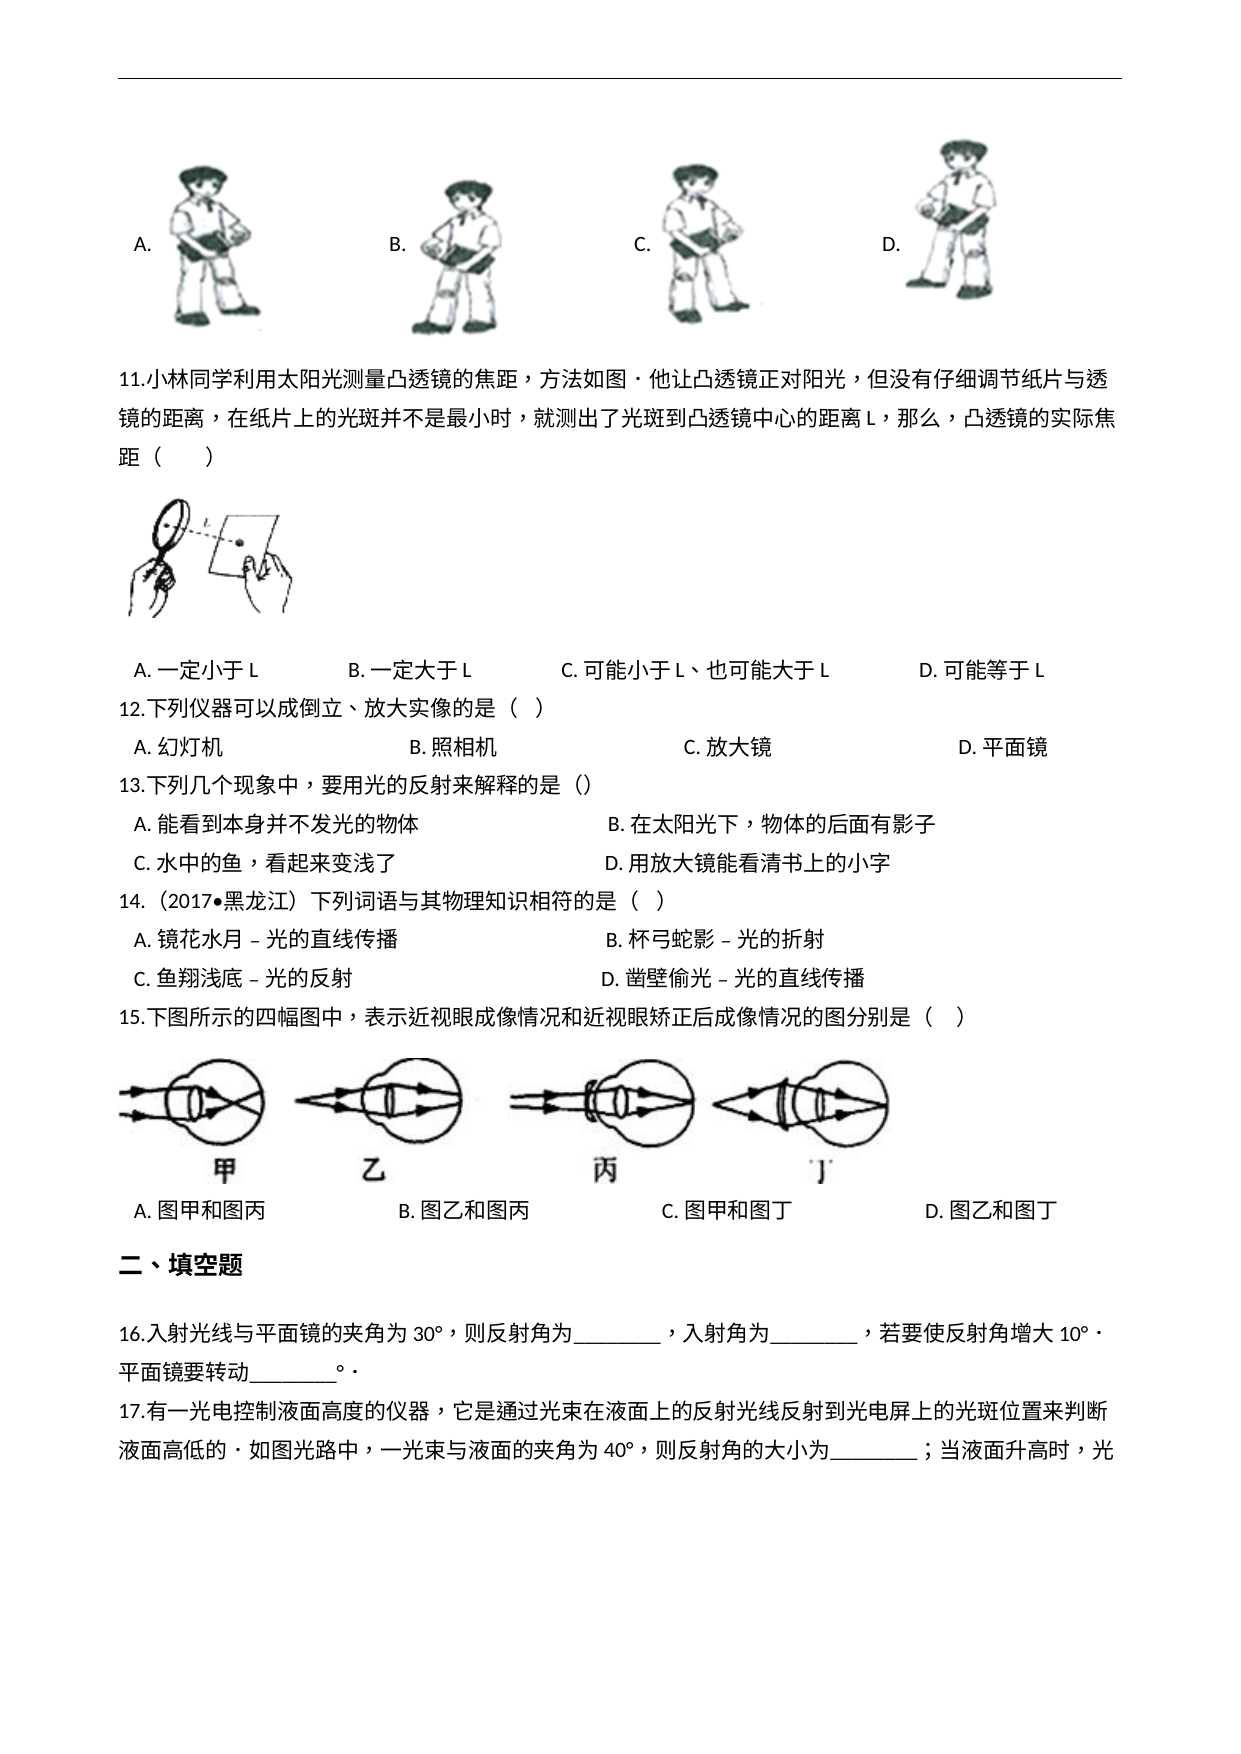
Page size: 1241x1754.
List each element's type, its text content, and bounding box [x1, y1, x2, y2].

text A. 一定小于L B. 一定大于L C. 可能小于L、也可能大于L D. 可能等于L [134, 653, 1122, 686]
picture [656, 159, 772, 341]
text 二、填空题 [118, 1233, 1122, 1298]
picture [905, 129, 1016, 341]
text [118, 1394, 1122, 1466]
picture [411, 159, 524, 341]
text A. 幻灯机 B. 照相机 C. 放大镜 D. 平面镜 [134, 730, 1122, 763]
text A. 能看到本身并不发光的物体 B. 在太阳光下，物体的后面有影子 C. 水中的鱼，看起来变浅了 D. 用放大镜能看清书上的小字 [134, 807, 1122, 879]
text 16.入射光线与平面镜的夹角为30°，则反射角为________，入射角为________，若要使反射角增大10°．平面镜要转动________°． [118, 1317, 1122, 1388]
text 11.小林同学利用太阳光测量凸透镜的焦距，方法如图．他让凸透镜正对阳光，但没有仔细调节纸片与透镜的距离，在纸片上的光斑并不是最小时，就测出了光斑到凸透镜中心的距离L，那么，凸透镜的实际焦距（ ） ​ [118, 362, 1122, 629]
picture [914, 671, 919, 679]
picture [602, 825, 608, 832]
text A. 镜花水月﹣光的直线传播 B. 杯弓蛇影﹣光的折射 C. 鱼翔浅底﹣光的反射 D. 凿壁偷光﹣光的直线传播 [134, 923, 1122, 994]
picture [118, 1058, 891, 1184]
text 13.下列几个现象中，要用光的反射来解释的是（） [118, 769, 1122, 801]
text 12.下列仪器可以成倒立、放大实像的是（ ） [118, 692, 1122, 724]
picture [343, 671, 348, 679]
picture [118, 498, 297, 618]
picture [156, 162, 279, 341]
text A. 图甲和图丙 B. 图乙和图丙 C. 图甲和图丁 D. 图乙和图丁 [134, 1194, 1122, 1227]
text 14.（2017•黑龙江）下列词语与其物理知识相符的是（ ） [118, 884, 1122, 917]
picture [556, 671, 561, 679]
